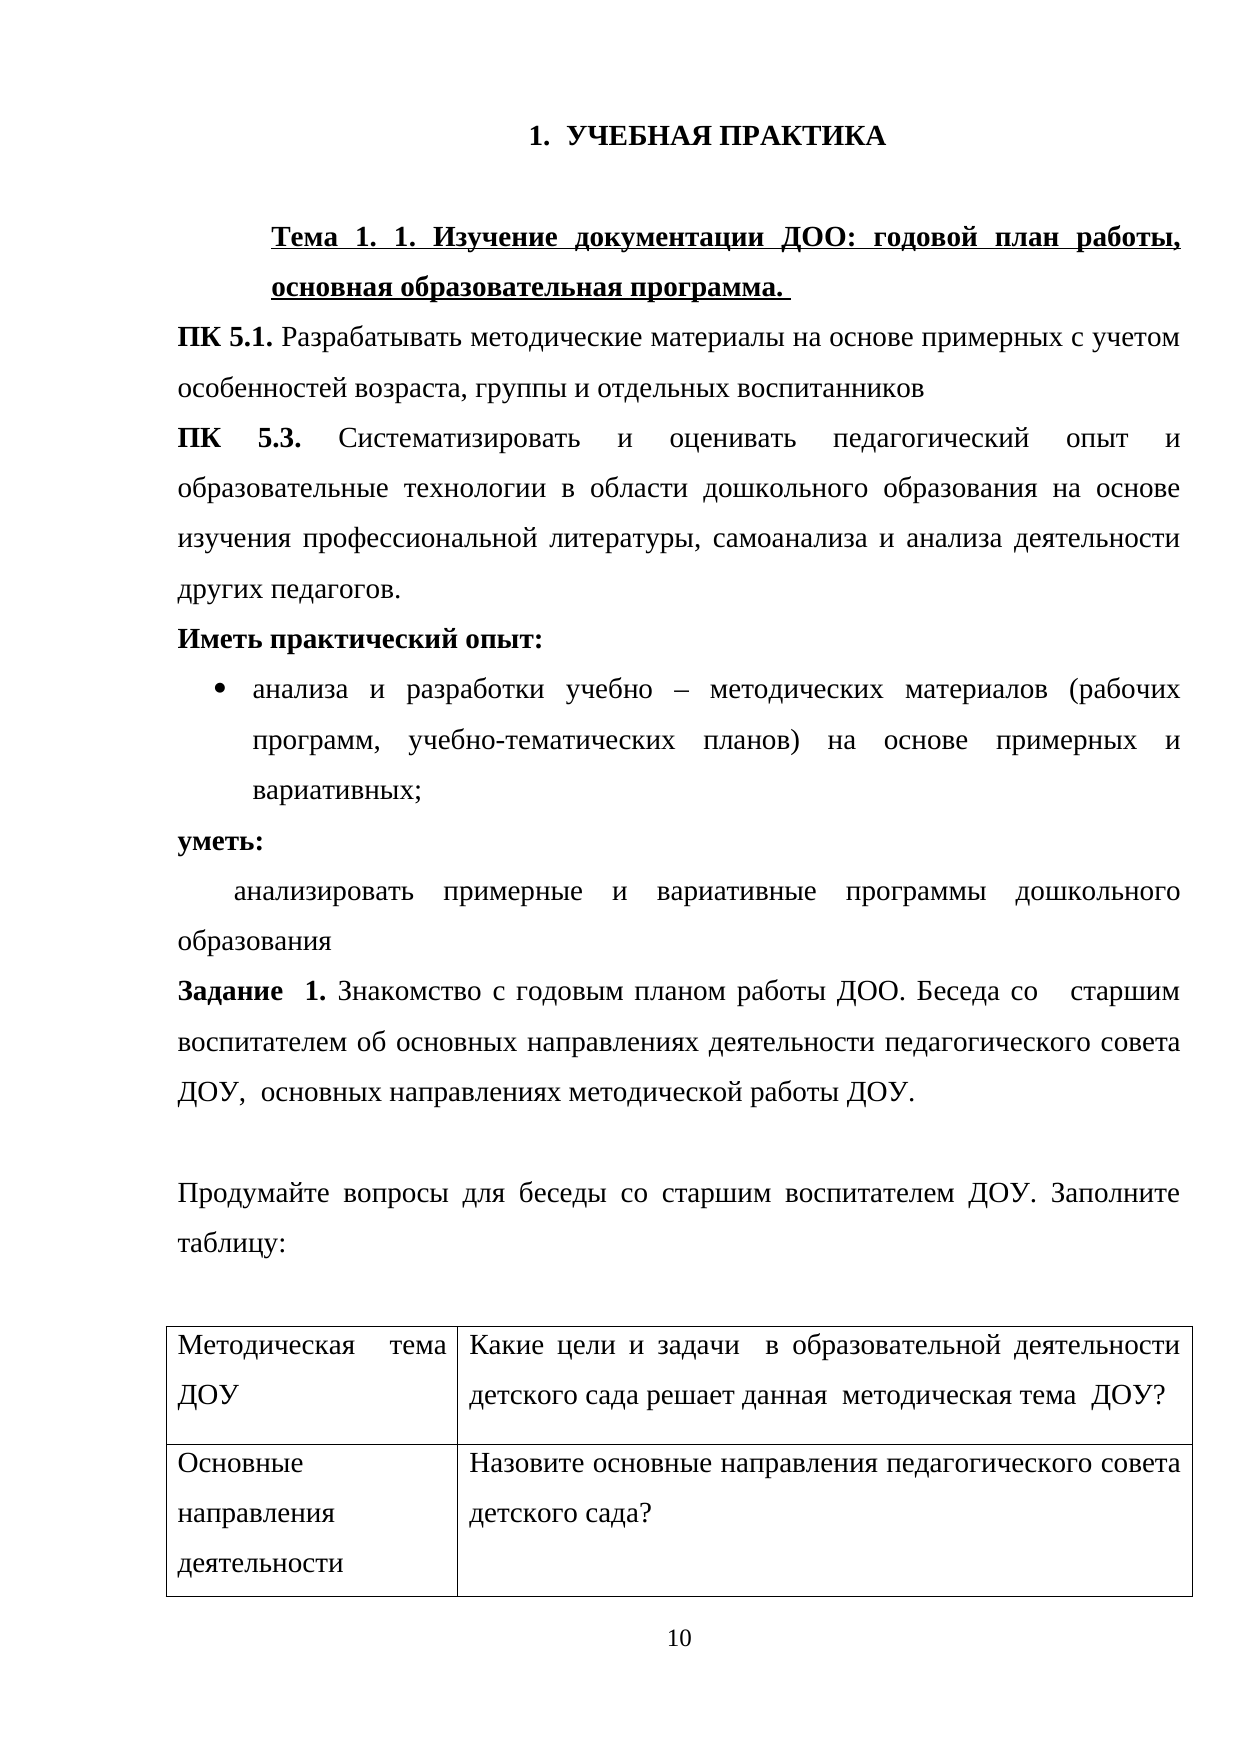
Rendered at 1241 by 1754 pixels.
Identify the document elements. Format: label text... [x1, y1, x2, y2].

table_header Методическая тема ДОУ [167, 1327, 457, 1444]
text ПК 5.3. Систематизировать и оценивать педагогический опыт и образовательные технологии в области дошкольного образования на основе изучения профессиональной литературы, самоанализа и анализа деятельности других педагогов. [177, 420, 1181, 604]
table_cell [458, 1445, 1192, 1596]
list УЧЕБНАЯ ПРАКТИКА [233, 118, 1181, 152]
list Тема 1. 1. Изучение документации ДОО: годовой план работы, основная образовательная программа. [271, 249, 1181, 303]
list анализа и разработки учебно – методических материалов (рабочих программ, учебно-тематических планов) на основе примерных и вариативных; [215, 672, 1181, 806]
text ПК 5.1. Разрабатывать методические материалы на основе примерных с учетом особенностей возраста, группы и отдельных воспитанников [177, 319, 1181, 403]
table_header Какие цели и задачи в образовательной деятельности детского сада решает данная методическая тема ДОУ? [458, 1327, 1192, 1444]
text Иметь практический опыт: [177, 621, 1181, 655]
text уметь: [177, 823, 1181, 856]
text анализировать примерные и вариативные программы дошкольного образования [177, 873, 1181, 957]
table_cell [167, 1445, 457, 1596]
text Задание 1. Знакомство с годовым планом работы ДОО. Беседа со старшим воспитателем об основных направлениях деятельности педагогического совета ДОУ, основных направлениях методической работы ДОУ. [177, 973, 1181, 1108]
text Продумайте вопросы для беседы со старшим воспитателем ДОУ. Заполните таблицу: [177, 1175, 1181, 1259]
list Тема 1. 1. Изучение документации ДОО: годовой план работы, основная образовательная программа. [271, 219, 1181, 248]
